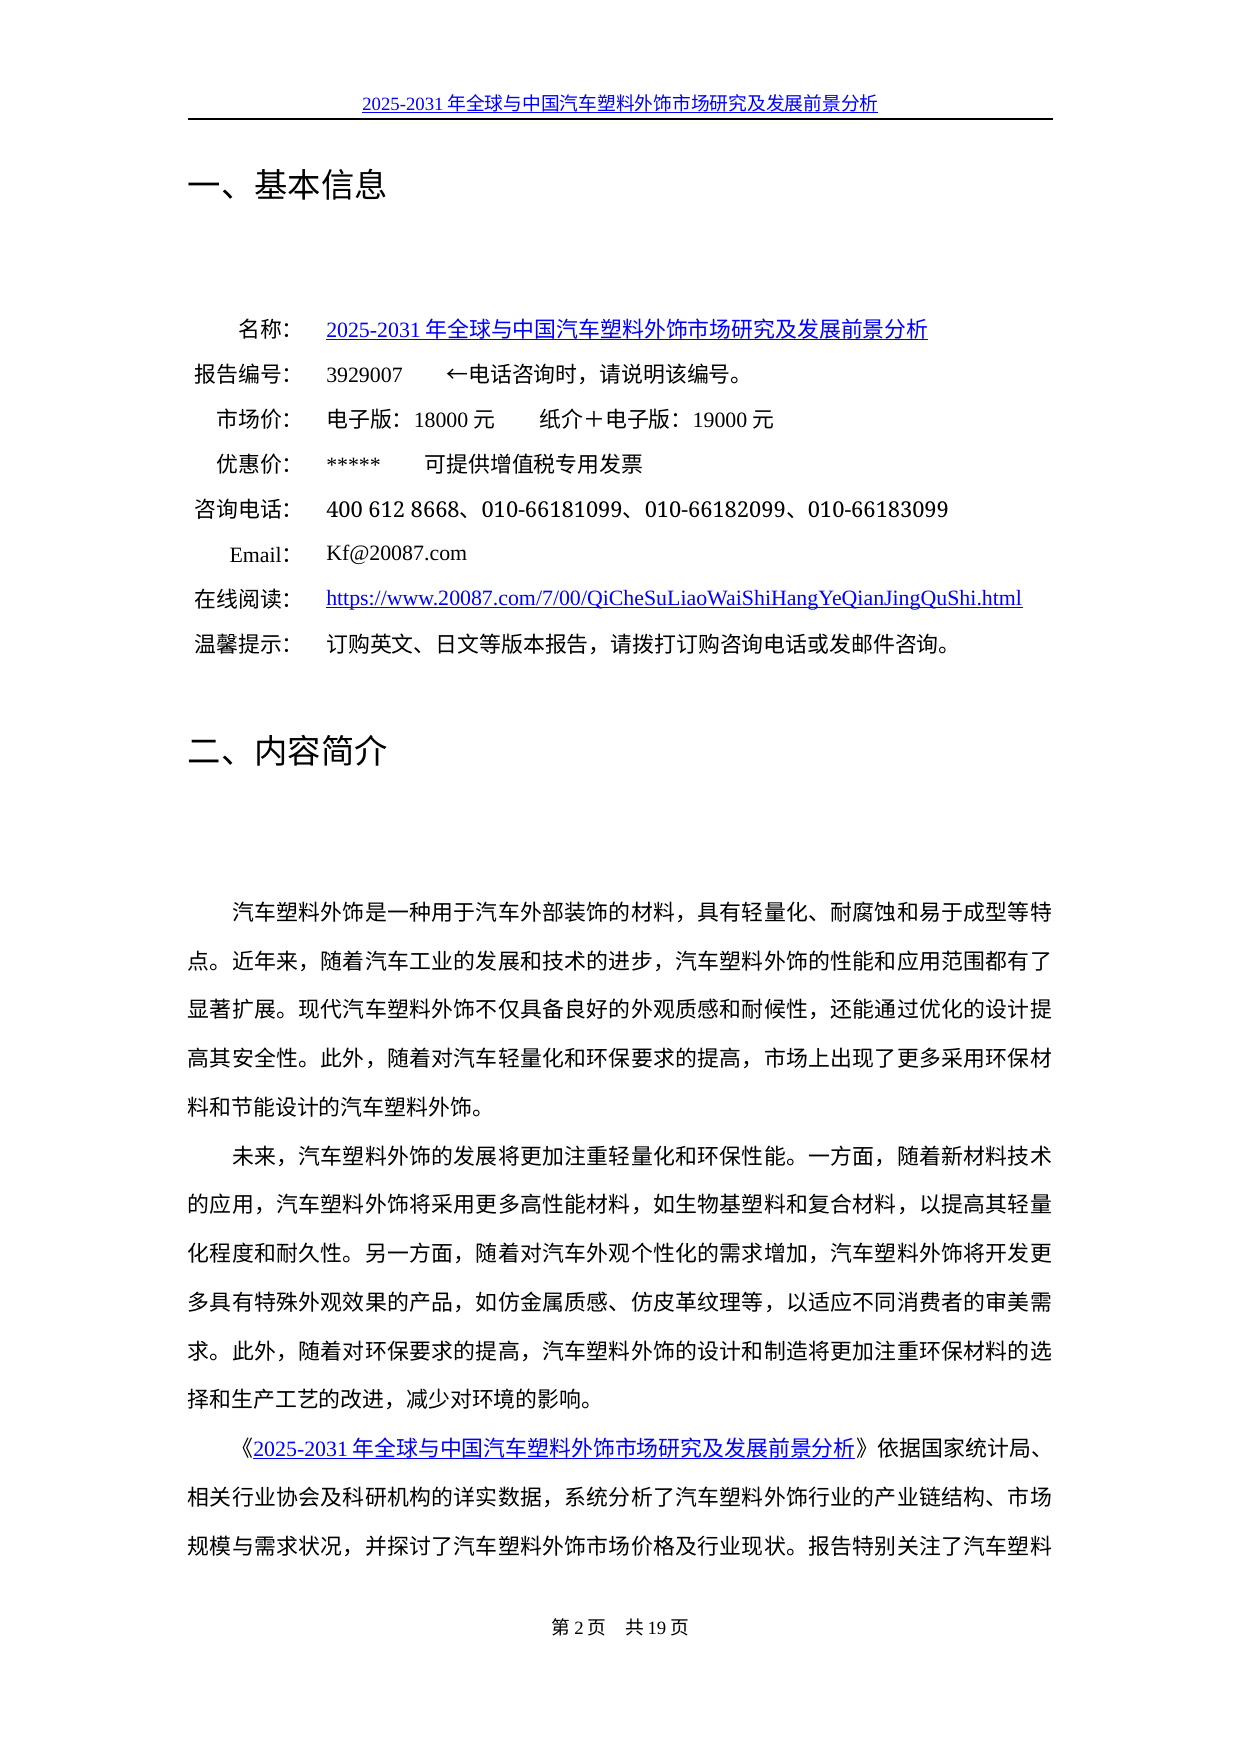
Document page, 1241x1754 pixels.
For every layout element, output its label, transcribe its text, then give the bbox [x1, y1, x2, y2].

table_cell [315, 582, 1073, 627]
table_cell 报告编号： [167, 357, 315, 402]
table_header 2025-2031年全球与中国汽车塑料外饰市场研究及发展前景分析 [315, 312, 1073, 357]
table_cell 电子版：18000 元 纸介＋电子版：19000 元 [315, 402, 1073, 447]
table_header 名称： [167, 312, 315, 357]
table_cell 订购英文、日文等版本报告，请拨打订购咨询电话或发邮件咨询。 [315, 627, 1073, 672]
table_cell 400 612 8668、010-66181099、010-66182099、010-66183099 [315, 492, 1073, 537]
title 二、内容简介 [187, 717, 1053, 782]
title 一、基本信息 [187, 150, 1053, 215]
table_cell 优惠价： [167, 447, 315, 492]
table_cell 市场价： [167, 402, 315, 447]
table_cell 3929007 ←电话咨询时，请说明该编号。 [315, 357, 1073, 402]
table_cell Kf@20087.com [315, 537, 1073, 582]
table_cell 在线阅读： [167, 582, 315, 627]
table_cell 咨询电话： [167, 492, 315, 537]
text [187, 894, 1053, 1561]
table_cell 温馨提示： [167, 627, 315, 672]
table_cell Email： [167, 537, 315, 582]
table_cell ***** 可提供增值税专用发票 [315, 447, 1073, 492]
